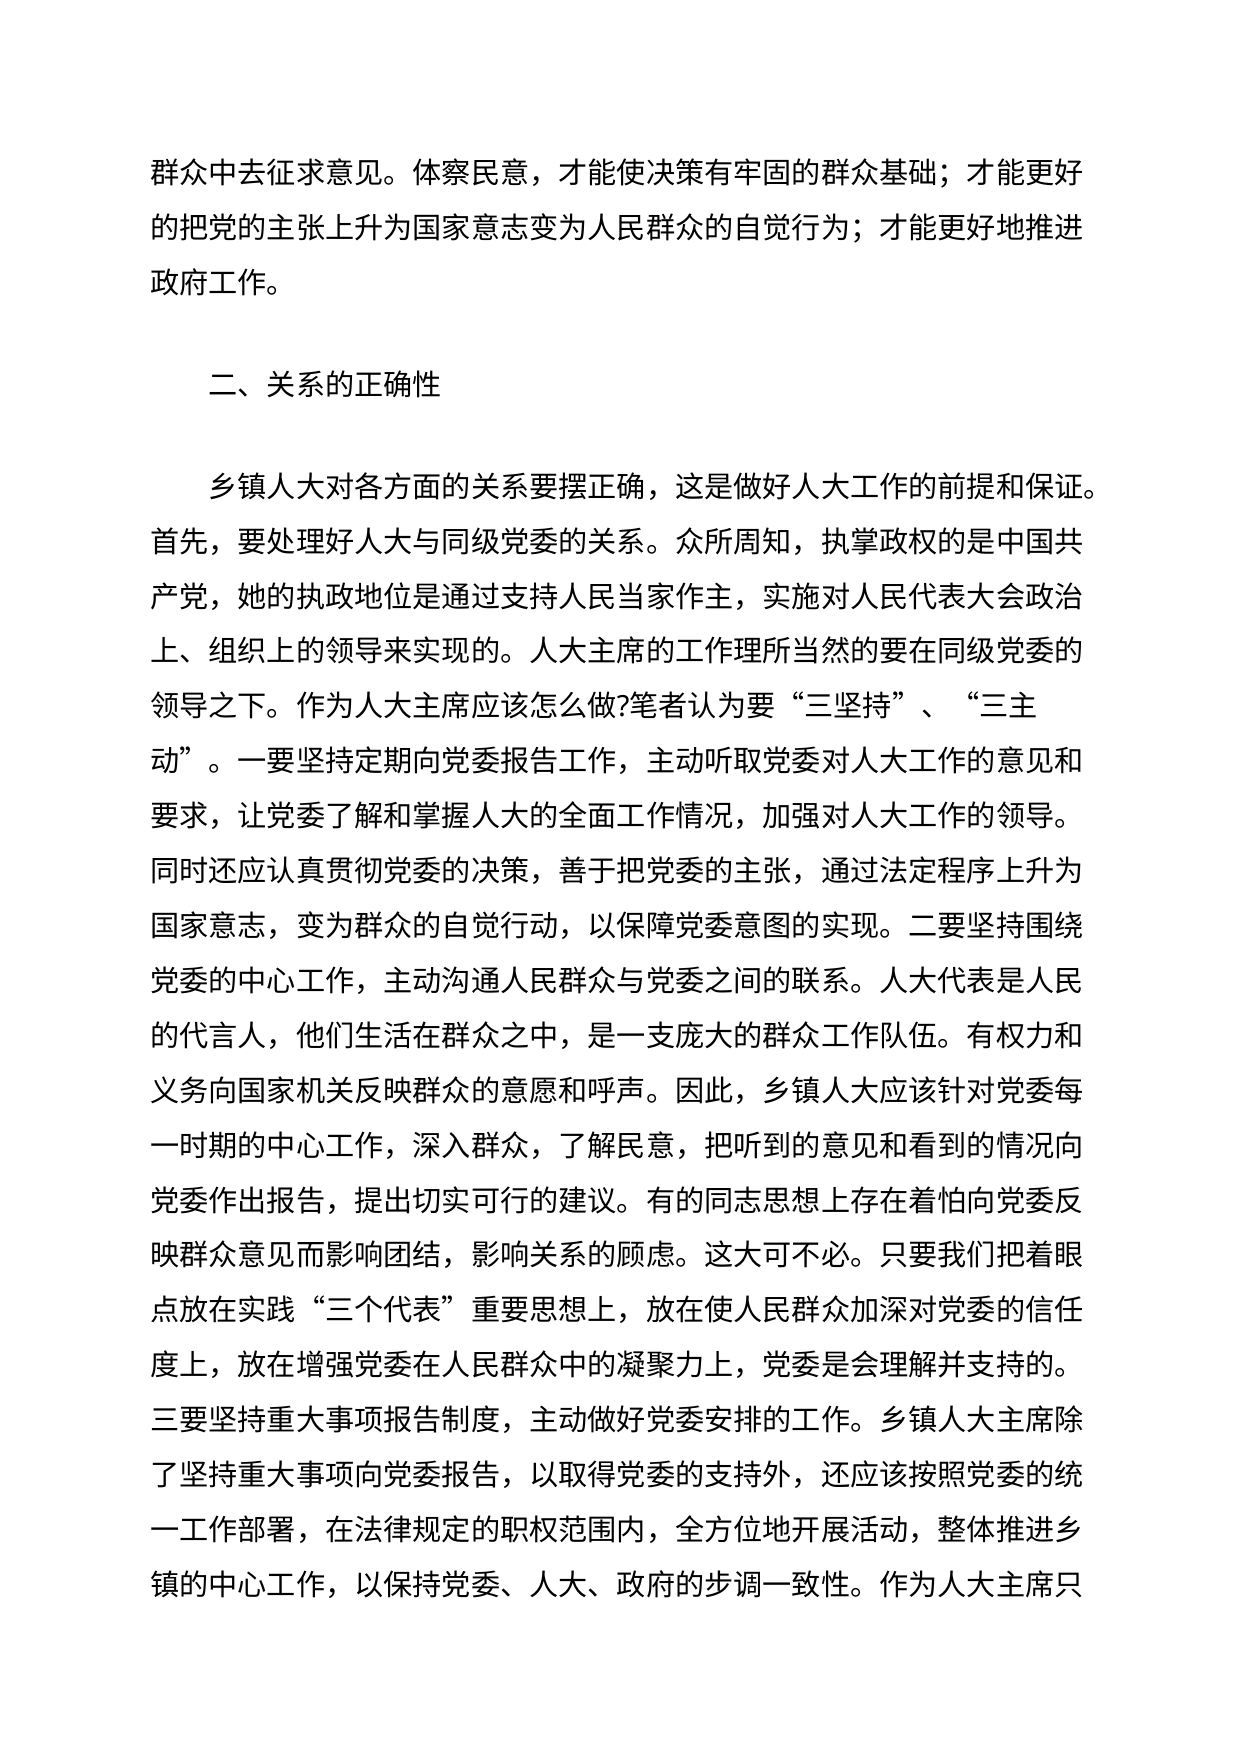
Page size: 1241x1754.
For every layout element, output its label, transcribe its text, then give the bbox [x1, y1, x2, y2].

text 二、关系的正确性 [150, 362, 1090, 404]
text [150, 150, 1090, 302]
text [150, 463, 1090, 1604]
